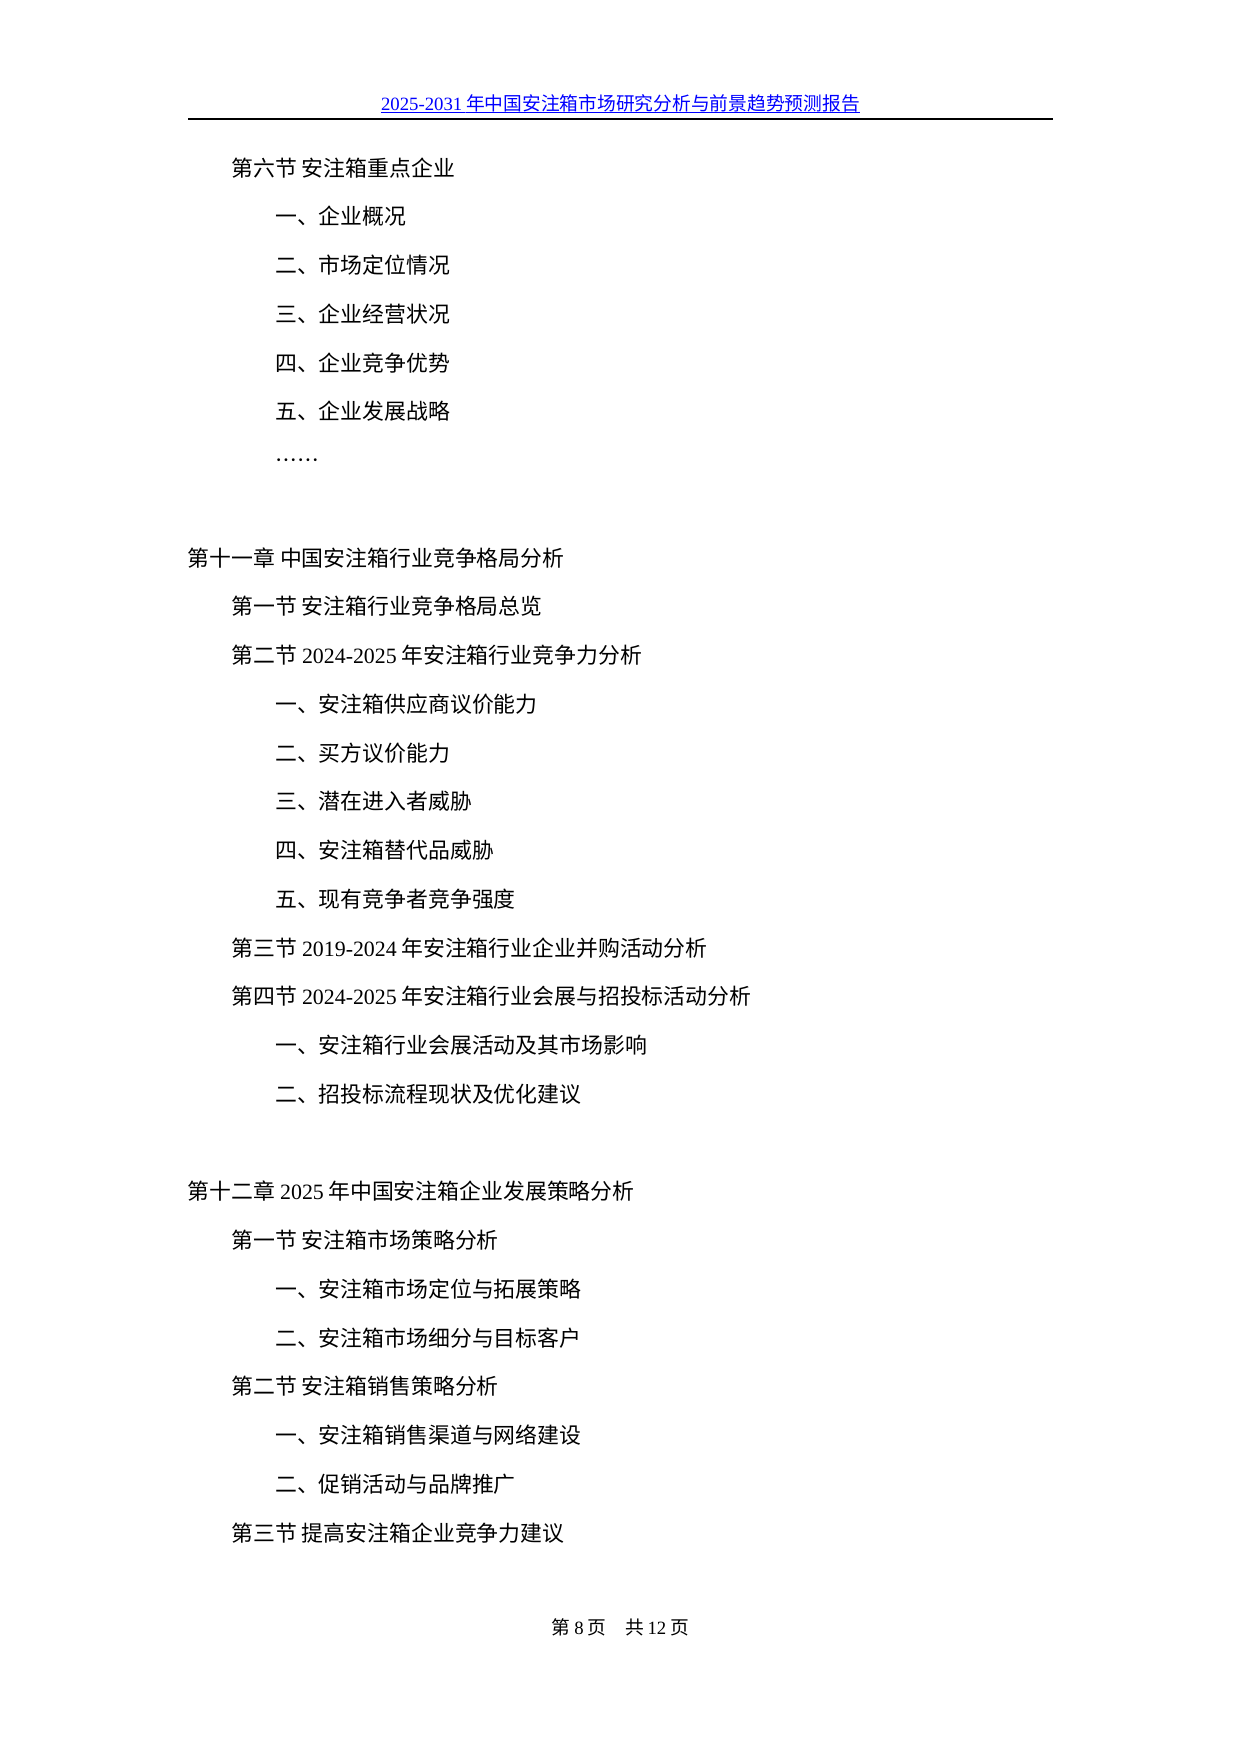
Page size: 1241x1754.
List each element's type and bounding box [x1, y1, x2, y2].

text [187, 150, 1053, 1548]
